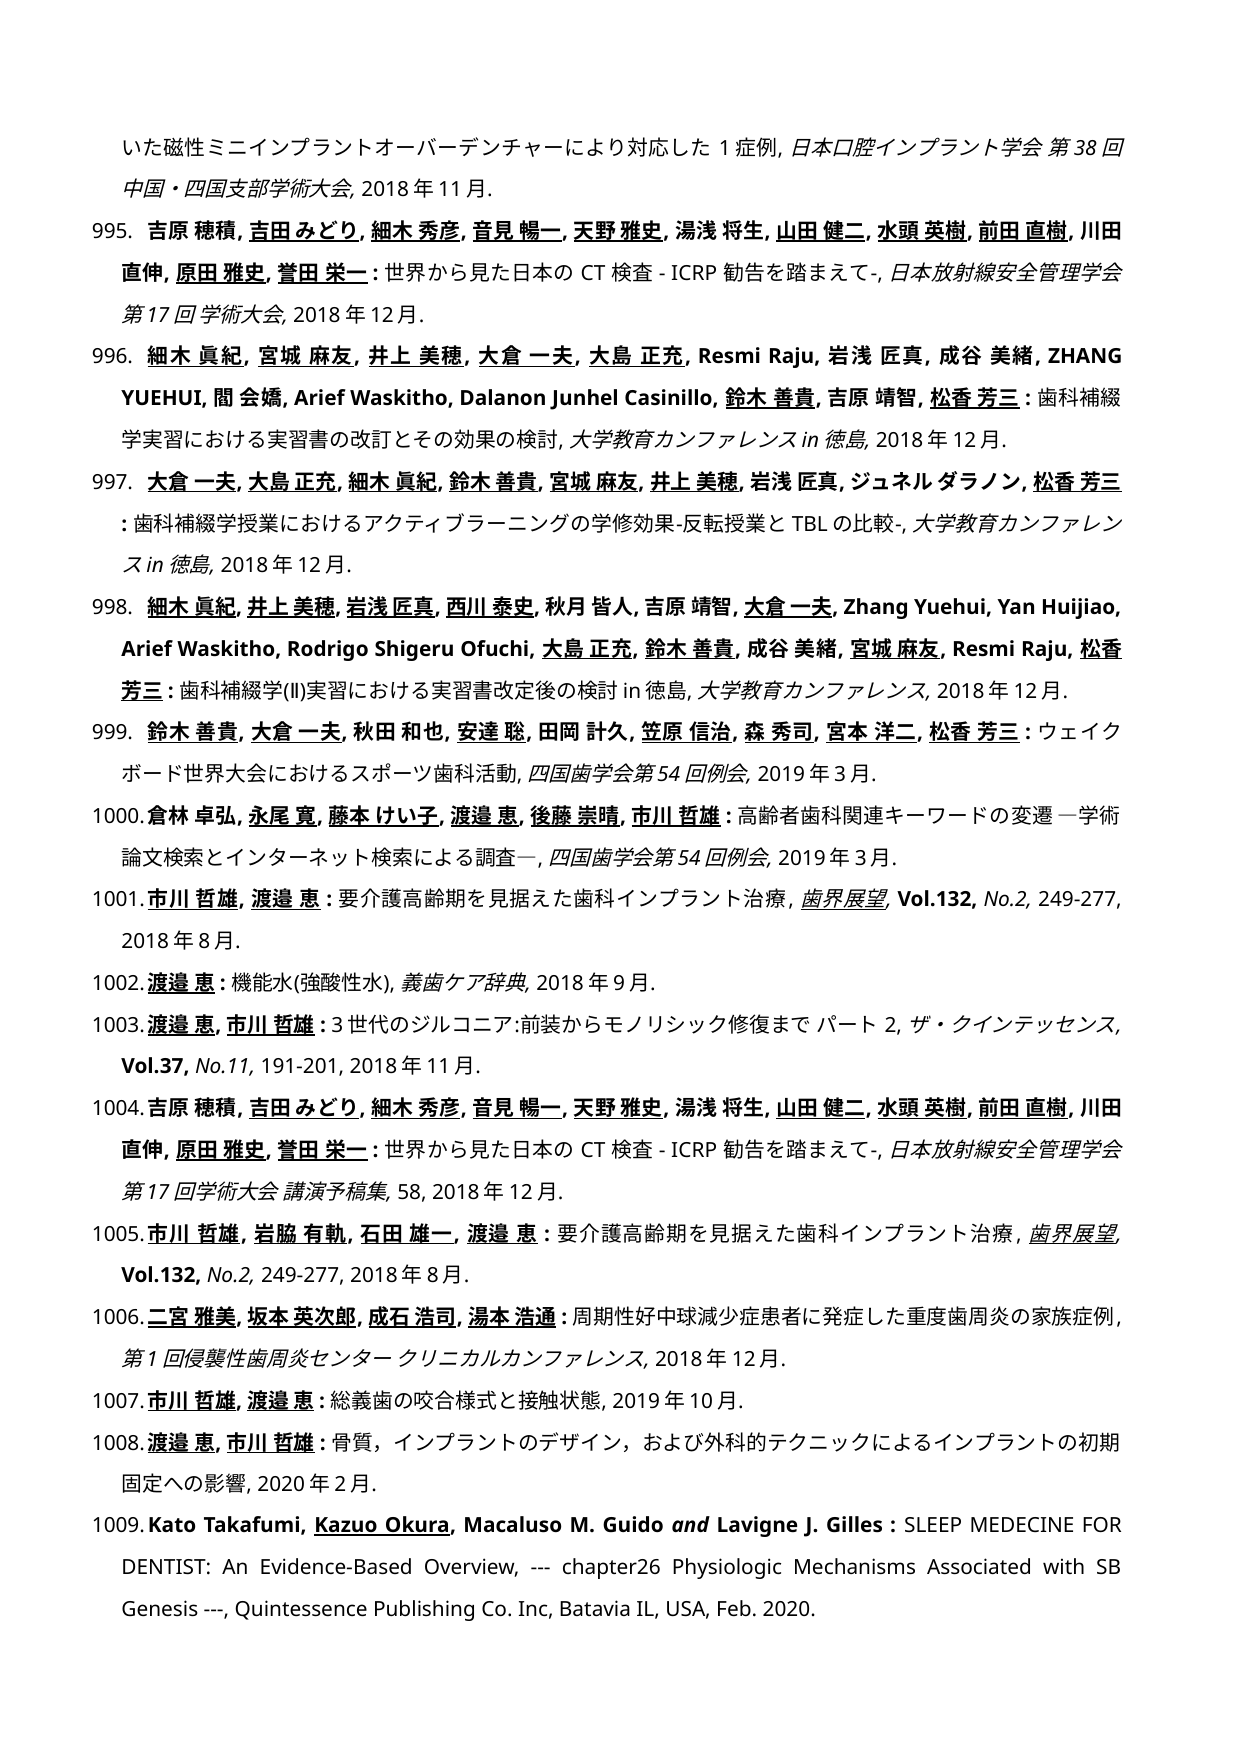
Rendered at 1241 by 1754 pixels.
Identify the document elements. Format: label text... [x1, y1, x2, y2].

list 倉林 卓弘, 永尾 寛, 藤本 けい子, 渡邉 恵, 後藤 崇晴, 市川 哲雄 : 高齢者歯科関連キーワードの変遷 ―学術論文検索とインターネット検索による調査―, 四国歯学会第54回例会, 2019年3月. [92, 793, 1122, 877]
list 市川 哲雄, 渡邉 恵 : 総義歯の咬合様式と接触状態, 2019年10月. [92, 1378, 1122, 1420]
list 渡邉 恵, 市川 哲雄 : 3世代のジルコニア:前装からモノリシック修復まで パート2, ザ・クインテッセンス, Vol.37, No.11, 191-201, 2018年11月. [92, 1002, 1122, 1086]
list 大倉 一夫, 大島 正充, 細木 眞紀, 鈴木 善貴, 宮城 麻友, 井上 美穂, 岩浅 匠真, ジュネル ダラノン, 松香 芳三 : 歯科補綴学授業におけるアクティブラーニングの学修効果-反転授業とTBLの比較-, 大学教育カンファレンスin徳島, 2018年12月. [92, 459, 1122, 584]
list 市川 哲雄, 渡邉 恵 : 要介護高齢期を見据えた歯科インプラント治療, 歯界展望, Vol.132, No.2, 249-277, 2018年8月. [92, 877, 1122, 961]
list 細木 眞紀, 井上 美穂, 岩浅 匠真, 西川 泰史, 秋月 皆人, 吉原 靖智, 大倉 一夫, Zhang Yuehui, Yan Huijiao, Arief Waskitho, Rodrigo Shigeru Ofuchi, 大島 正充, 鈴木 善貴, 成谷 美緒, 宮城 麻友, Resmi Raju, 松香 芳三 : 歯科補綴学(Ⅱ)実習における実習書改定後の検討in徳島, 大学教育カンファレンス, 2018年12月. [92, 584, 1122, 710]
list 渡邉 恵, 市川 哲雄 : 骨質，インプラントのデザイン，および外科的テクニックによるインプラントの初期固定への影響, 2020年2月. [92, 1420, 1122, 1503]
list 吉原 穂積, 吉田 みどり, 細木 秀彦, 音見 暢一, 天野 雅史, 湯浅 将生, 山田 健二, 水頭 英樹, 前田 直樹, 川田 直伸, 原田 雅史, 誉田 栄一 : 世界から見た日本の CT 検査 - ICRP 勧告を踏まえて-, 日本放射線安全管理学会 第17回 学術大会, 2018年12月. [92, 209, 1122, 334]
list 渡邉 恵 : 機能水(強酸性水), 義歯ケア辞典, 2018年9月. [92, 961, 1122, 1002]
list 吉原 穂積, 吉田 みどり, 細木 秀彦, 音見 暢一, 天野 雅史, 湯浅 将生, 山田 健二, 水頭 英樹, 前田 直樹, 川田 直伸, 原田 雅史, 誉田 栄一 : 世界から見た日本の CT 検査 - ICRP 勧告を踏まえて-, 日本放射線安全管理学会 第17回学術大会 講演予稿集, 58, 2018年12月. [92, 1086, 1122, 1211]
list Kato Takafumi, Kazuo Okura, Macaluso M. Guido and Lavigne J. Gilles : SLEEP MEDECINE FOR DENTIST: An Evidence-Based Overview, --- chapter26 Physiologic Mechanisms Associated with SB Genesis ---, Quintessence Publishing Co. Inc, Batavia IL, USA, Feb. 2020. [92, 1503, 1122, 1629]
list 細木 眞紀, 宮城 麻友, 井上 美穂, 大倉 一夫, 大島 正充, Resmi Raju, 岩浅 匠真, 成谷 美緒, ZHANG YUEHUI, 閻 会嬌, Arief Waskitho, Dalanon Junhel Casinillo, 鈴木 善貴, 吉原 靖智, 松香 芳三 : 歯科補綴学実習における実習書の改訂とその効果の検討, 大学教育カンファレンスin徳島, 2018年12月. [92, 334, 1122, 459]
list 二宮 雅美, 坂本 英次郎, 成石 浩司, 湯本 浩通 : 周期性好中球減少症患者に発症した重度歯周炎の家族症例, 第1回侵襲性歯周炎センター クリニカルカンファレンス, 2018年12月. [92, 1295, 1122, 1378]
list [92, 125, 1122, 209]
list 市川 哲雄, 岩脇 有軌, 石田 雄一, 渡邉 恵 : 要介護高齢期を見据えた歯科インプラント治療, 歯界展望, Vol.132, No.2, 249-277, 2018年8月. [92, 1211, 1122, 1295]
list 鈴木 善貴, 大倉 一夫, 秋田 和也, 安達 聡, 田岡 計久, 笠原 信治, 森 秀司, 宮本 洋二, 松香 芳三 : ウェイクボード世界大会におけるスポーツ歯科活動, 四国歯学会第54回例会, 2019年3月. [92, 710, 1122, 793]
